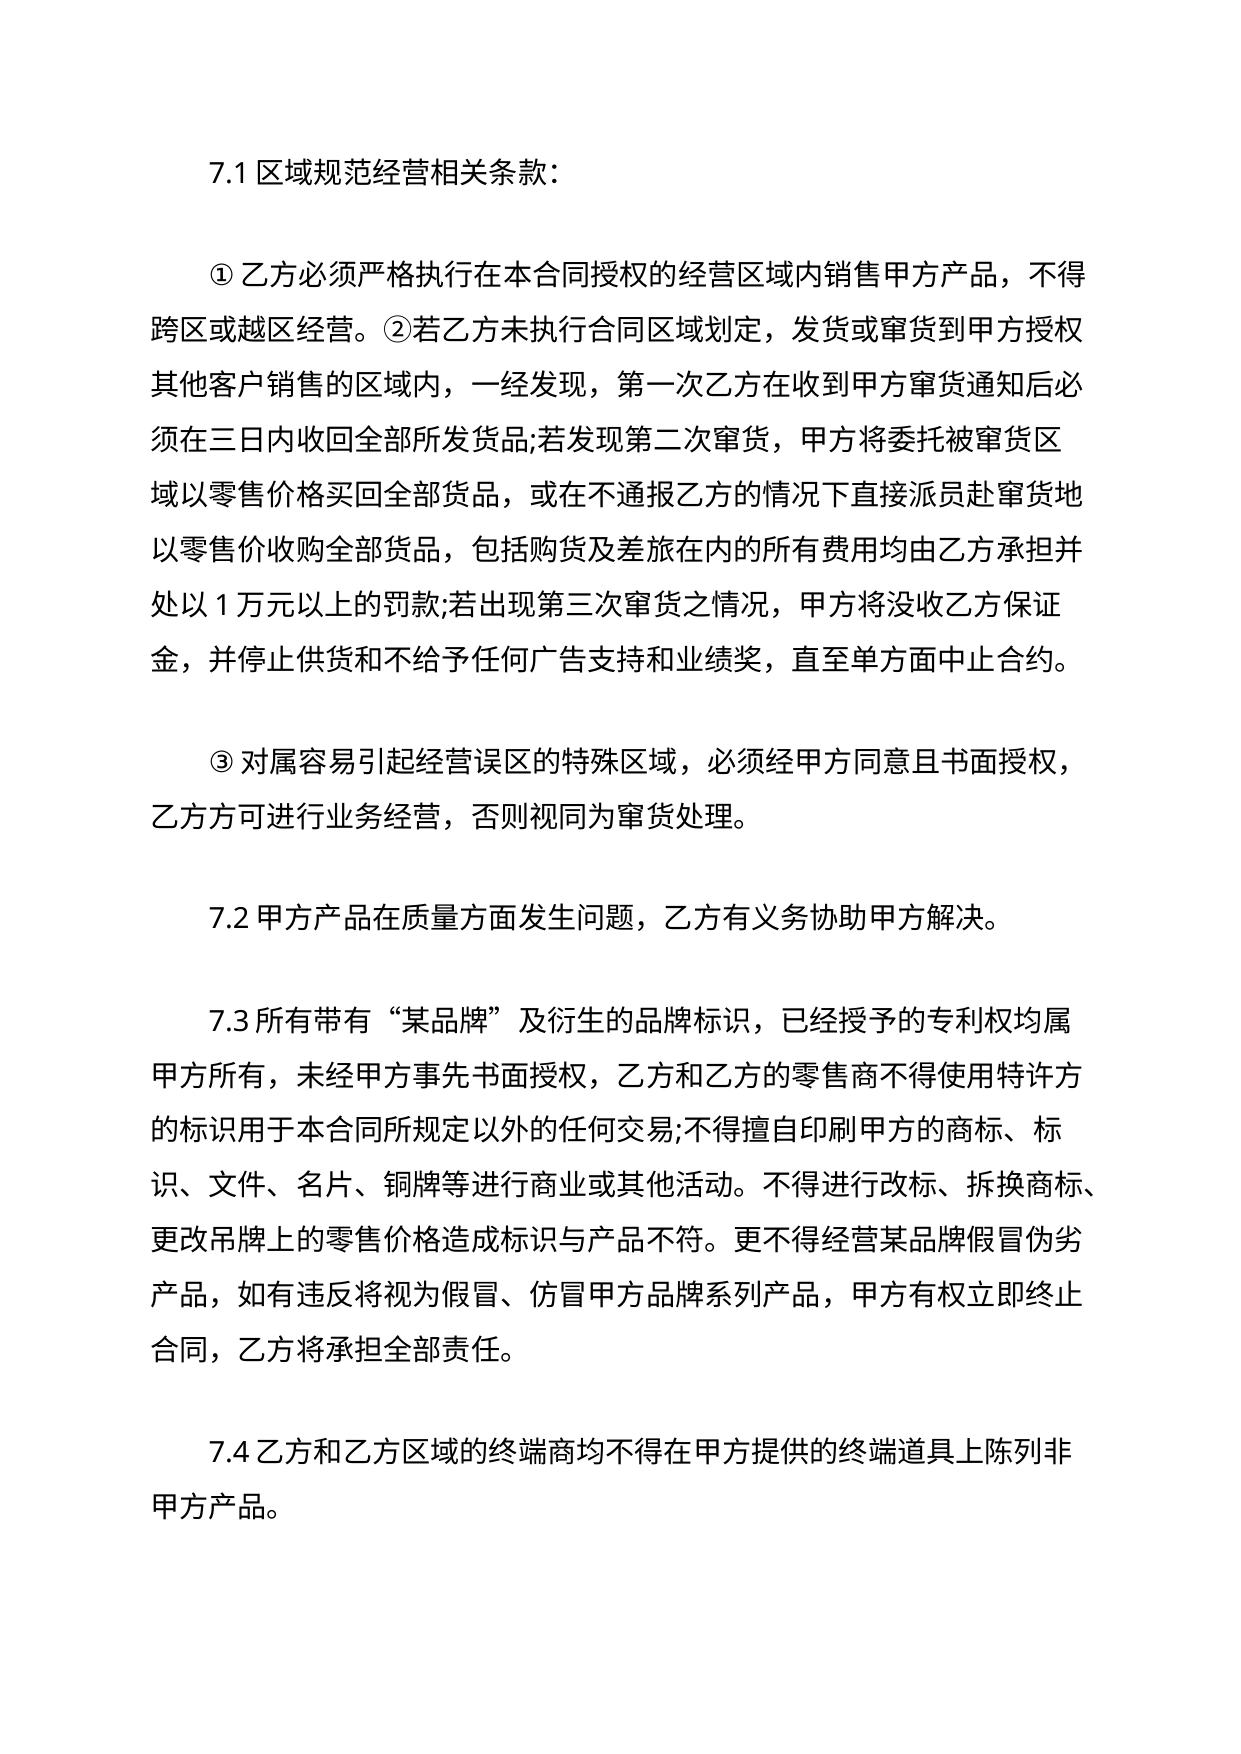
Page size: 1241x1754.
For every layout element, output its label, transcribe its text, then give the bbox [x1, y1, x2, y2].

text ③对属容易引起经营误区的特殊区域，必须经甲方同意且书面授权，乙方方可进行业务经营，否则视同为窜货处理。 [150, 738, 1090, 836]
text 7.2甲方产品在质量方面发生问题，乙方有义务协助甲方解决。 [150, 895, 1090, 937]
text 7.4乙方和乙方区域的终端商均不得在甲方提供的终端道具上陈列非甲方产品。 [150, 1428, 1090, 1526]
text 7.3所有带有“某品牌”及衍生的品牌标识，已经授予的专利权均属甲方所有，未经甲方事先书面授权，乙方和乙方的零售商不得使用特许方的标识用于本合同所规定以外的任何交易;不得擅自印刷甲方的商标、标识、文件、名片、铜牌等进行商业或其他活动。不得进行改标、拆换商标、更改吊牌上的零售价格造成标识与产品不符。更不得经营某品牌假冒伪劣产品，如有违反将视为假冒、仿冒甲方品牌系列产品，甲方有权立即终止合同，乙方将承担全部责任。 [150, 997, 1090, 1369]
text 7.1区域规范经营相关条款： [150, 150, 1090, 192]
text ①乙方必须严格执行在本合同授权的经营区域内销售甲方产品，不得跨区或越区经营。②若乙方未执行合同区域划定，发货或窜货到甲方授权其他客户销售的区域内，一经发现，第一次乙方在收到甲方窜货通知后必须在三日内收回全部所发货品;若发现第二次窜货，甲方将委托被窜货区域以零售价格买回全部货品，或在不通报乙方的情况下直接派员赴窜货地以零售价收购全部货品，包括购货及差旅在内的所有费用均由乙方承担并处以1万元以上的罚款;若出现第三次窜货之情况，甲方将没收乙方保证金，并停止供货和不给予任何广告支持和业绩奖，直至单方面中止合约。 [150, 252, 1090, 679]
